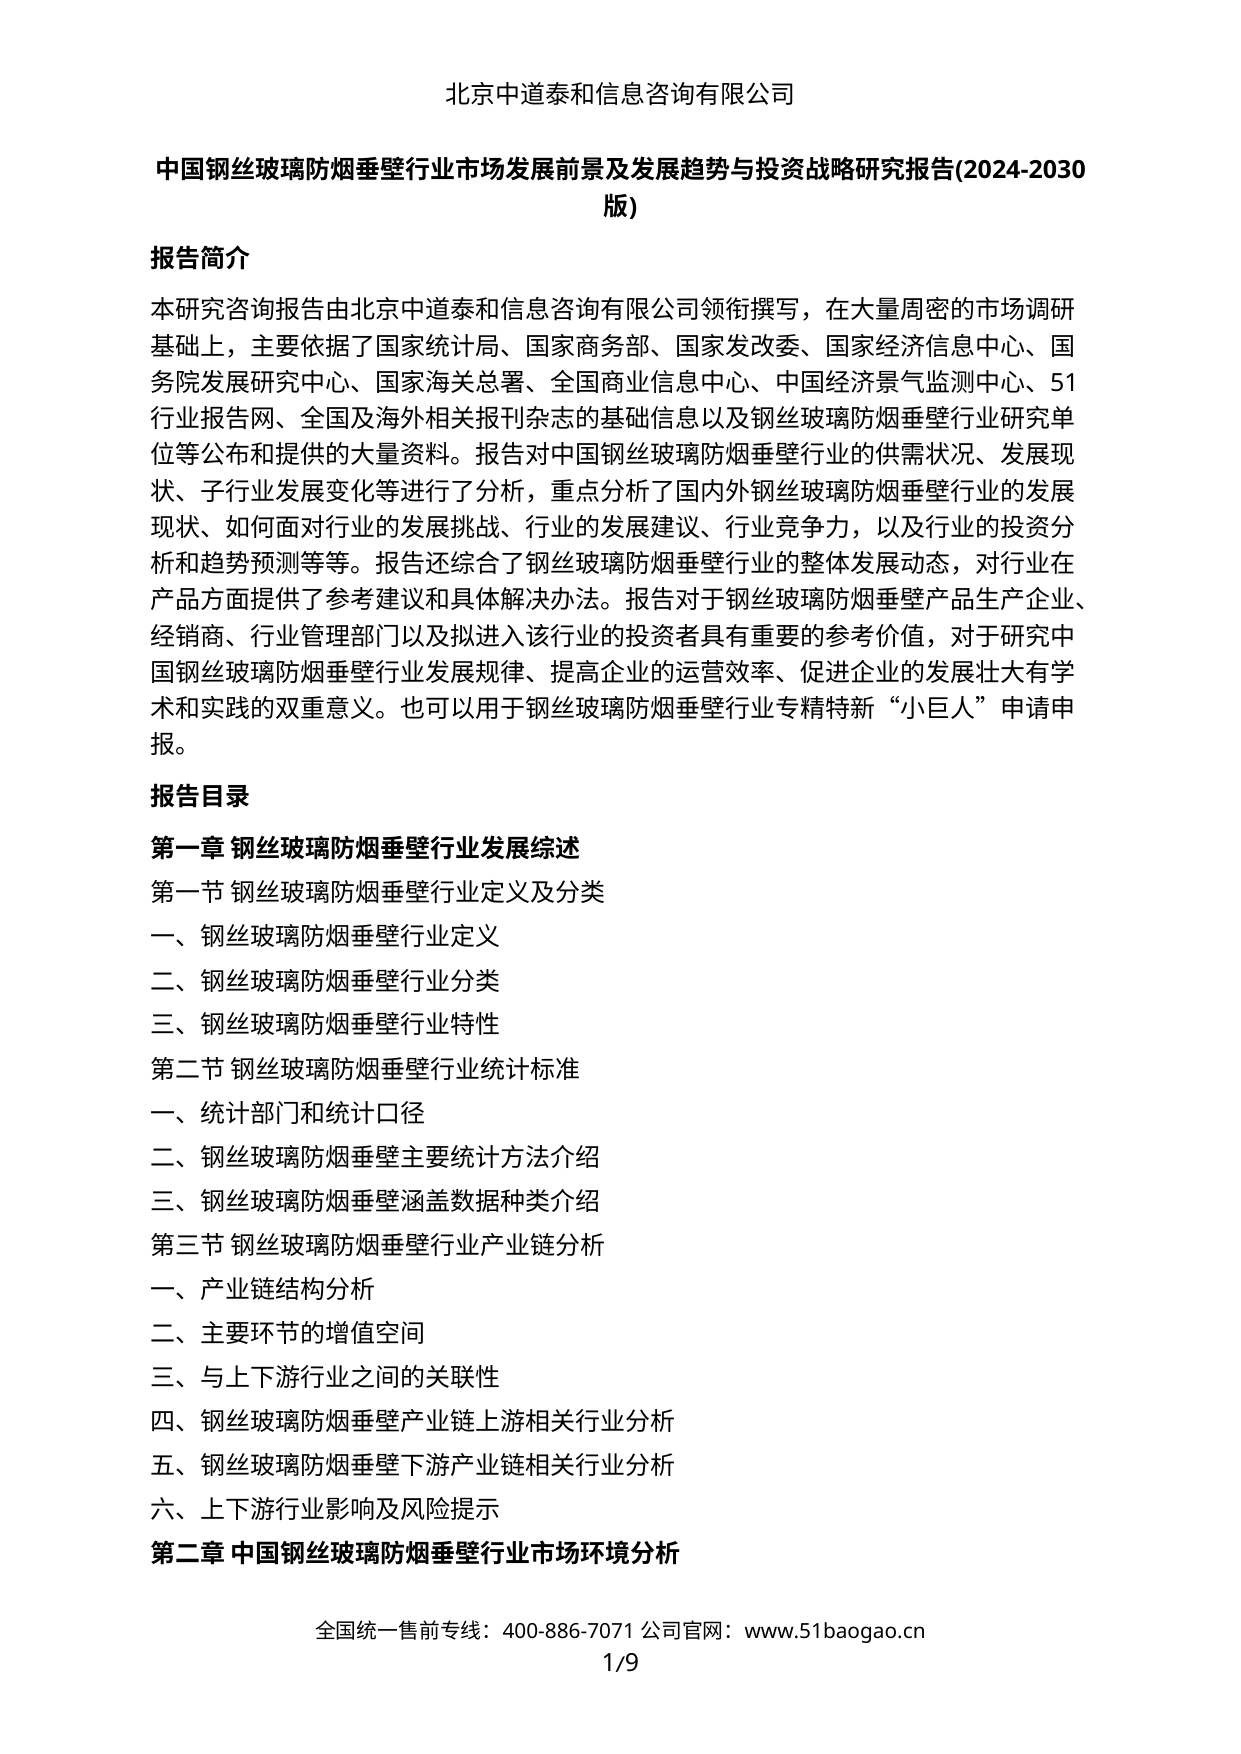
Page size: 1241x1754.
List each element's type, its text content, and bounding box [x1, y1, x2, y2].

text 报告目录 [150, 777, 1090, 813]
text 二、钢丝玻璃防烟垂壁行业分类 [150, 961, 1090, 997]
text 二、钢丝玻璃防烟垂壁主要统计方法介绍 [150, 1137, 1090, 1173]
text 三、钢丝玻璃防烟垂壁涵盖数据种类介绍 [150, 1181, 1090, 1217]
text 三、与上下游行业之间的关联性 [150, 1357, 1090, 1394]
text 第一节 钢丝玻璃防烟垂壁行业定义及分类 [150, 873, 1090, 909]
text 一、钢丝玻璃防烟垂壁行业定义 [150, 917, 1090, 953]
text 第三节 钢丝玻璃防烟垂壁行业产业链分析 [150, 1225, 1090, 1262]
text 第二节 钢丝玻璃防烟垂壁行业统计标准 [150, 1049, 1090, 1085]
text 第二章 中国钢丝玻璃防烟垂壁行业市场环境分析 [150, 1534, 1090, 1570]
text 六、上下游行业影响及风险提示 [150, 1490, 1090, 1526]
text 一、产业链结构分析 [150, 1269, 1090, 1306]
text 本研究咨询报告由北京中道泰和信息咨询有限公司领衔撰写，在大量周密的市场调研基础上，主要依据了国家统计局、国家商务部、国家发改委、国家经济信息中心、国务院发展研究中心、国家海关总署、全国商业信息中心、中国经济景气监测中心、51行业报告网、全国及海外相关报刊杂志的基础信息以及钢丝玻璃防烟垂壁行业研究单位等公布和提供的大量资料。报告对中国钢丝玻璃防烟垂壁行业的供需状况、发展现状、子行业发展变化等进行了分析，重点分析了国内外钢丝玻璃防烟垂壁行业的发展现状、如何面对行业的发展挑战、行业的发展建议、行业竞争力，以及行业的投资分析和趋势预测等等。报告还综合了钢丝玻璃防烟垂壁行业的整体发展动态，对行业在产品方面提供了参考建议和具体解决办法。报告对于钢丝玻璃防烟垂壁产品生产企业、经销商、行业管理部门以及拟进入该行业的投资者具有重要的参考价值，对于研究中国钢丝玻璃防烟垂壁行业发展规律、提高企业的运营效率、促进企业的发展壮大有学术和实践的双重意义。也可以用于钢丝玻璃防烟垂壁行业专精特新“小巨人”申请申报。 [150, 290, 1090, 761]
text 一、统计部门和统计口径 [150, 1093, 1090, 1129]
text 四、钢丝玻璃防烟垂壁产业链上游相关行业分析 [150, 1402, 1090, 1438]
text 二、主要环节的增值空间 [150, 1313, 1090, 1350]
text 第一章 钢丝玻璃防烟垂壁行业发展综述 [150, 829, 1090, 865]
text 五、钢丝玻璃防烟垂壁下游产业链相关行业分析 [150, 1446, 1090, 1482]
text 三、钢丝玻璃防烟垂壁行业特性 [150, 1005, 1090, 1041]
text 中国钢丝玻璃防烟垂壁行业市场发展前景及发展趋势与投资战略研究报告(2024-2030版) [150, 150, 1090, 222]
text 报告简介 [150, 238, 1090, 274]
